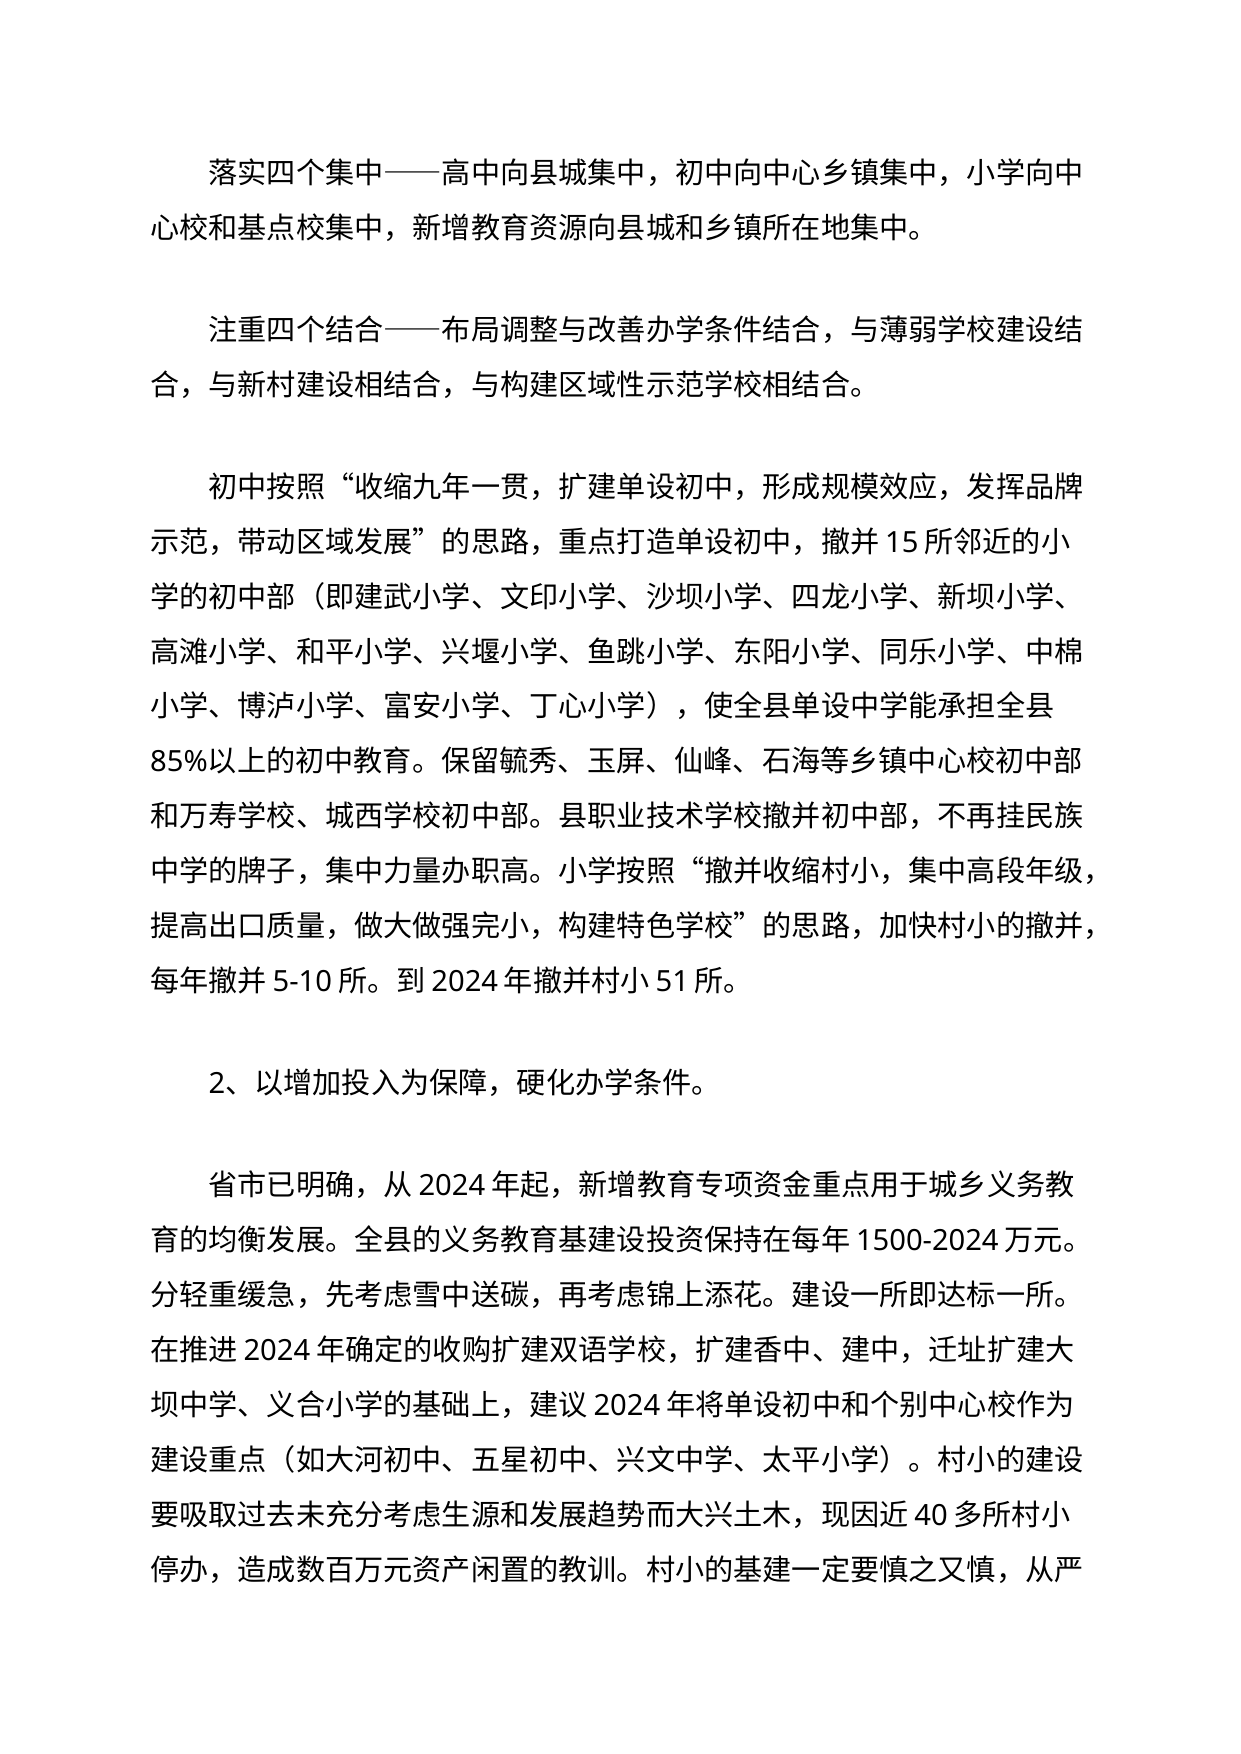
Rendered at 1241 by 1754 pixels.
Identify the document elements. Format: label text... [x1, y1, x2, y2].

text 注重四个结合——布局调整与改善办学条件结合，与薄弱学校建设结合，与新村建设相结合，与构建区域性示范学校相结合。 [150, 307, 1090, 404]
text 落实四个集中——高中向县城集中，初中向中心乡镇集中，小学向中心校和基点校集中，新增教育资源向县城和乡镇所在地集中。 [150, 150, 1090, 247]
text 2、以增加投入为保障，硬化办学条件。 [150, 1059, 1090, 1102]
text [150, 1162, 1090, 1589]
text 初中按照“收缩九年一贯，扩建单设初中，形成规模效应，发挥品牌示范，带动区域发展”的思路，重点打造单设初中，撤并15所邻近的小学的初中部（即建武小学、文印小学、沙坝小学、四龙小学、新坝小学、高滩小学、和平小学、兴堰小学、鱼跳小学、东阳小学、同乐小学、中棉小学、博泸小学、富安小学、丁心小学），使全县单设中学能承担全县85%以上的初中教育。保留毓秀、玉屏、仙峰、石海等乡镇中心校初中部和万寿学校、城西学校初中部。县职业技术学校撤并初中部，不再挂民族中学的牌子，集中力量办职高。小学按照“撤并收缩村小，集中高段年级，提高出口质量，做大做强完小，构建特色学校”的思路，加快村小的撤并，每年撤并5-10所。到2024年撤并村小51所。 [150, 463, 1090, 1000]
